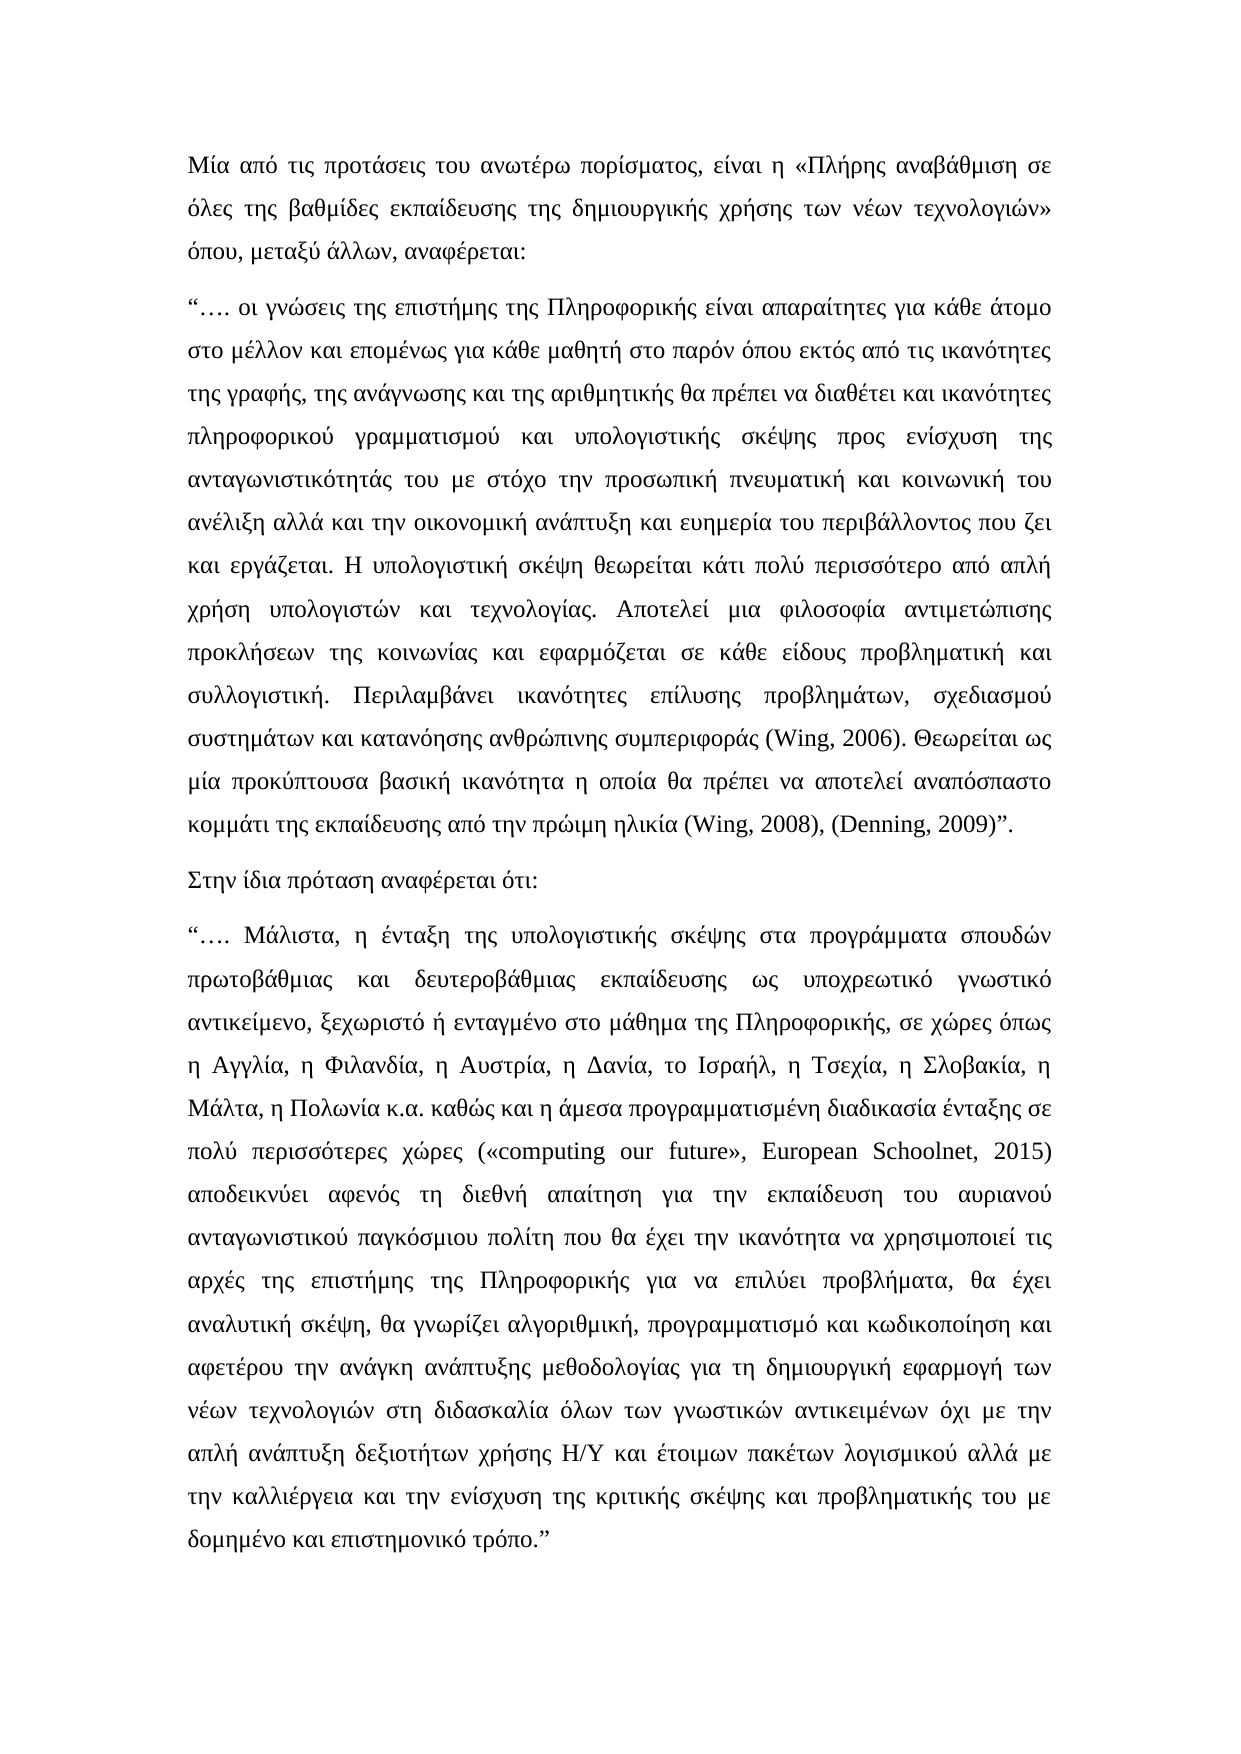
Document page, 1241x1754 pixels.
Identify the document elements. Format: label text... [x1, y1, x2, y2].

text Στην ίδια πρόταση αναφέρεται ότι: [187, 865, 1053, 894]
text Μία από τις προτάσεις του ανωτέρω πορίσματος, είναι η «Πλήρης αναβάθμιση σε όλες της βαθμίδες εκπαίδευσης της δημιουργικής χρήσης των νέων τεχνολογιών» όπου, μεταξύ άλλων, αναφέρεται: [187, 150, 1053, 265]
text “…. οι γνώσεις της επιστήμης της Πληροφορικής είναι απαραίτητες για κάθε άτομο στο μέλλον και επομένως για κάθε μαθητή στο παρόν όπου εκτός από τις ικανότητες της γραφής, της ανάγνωσης και της αριθμητικής θα πρέπει να διαθέτει και ικανότητες πληροφορικού γραμματισμού και υπολογιστικής σκέψης προς ενίσχυση της ανταγωνιστικότητάς του με στόχο την προσωπική πνευματική και κοινωνική του ανέλιξη αλλά και την οικονομική ανάπτυξη και ευημερία του περιβάλλοντος που ζει και εργάζεται. Η υπολογιστική σκέψη θεωρείται κάτι πολύ περισσότερο από απλή χρήση υπολογιστών και τεχνολογίας. Αποτελεί μια φιλοσοφία αντιμετώπισης προκλήσεων της κοινωνίας και εφαρμόζεται σε κάθε είδους προβληματική και συλλογιστική. Περιλαμβάνει ικανότητες επίλυσης προβλημάτων, σχεδιασμού συστημάτων και κατανόησης ανθρώπινης συμπεριφοράς (Wing, 2006). Θεωρείται ως μία προκύπτουσα βασική ικανότητα η οποία θα πρέπει να αποτελεί αναπόσπαστο κομμάτι της εκπαίδευσης από την πρώιμη ηλικία (Wing, 2008), (Denning, 2009)”. [187, 292, 1053, 838]
text “…. Μάλιστα, η ένταξη της υπολογιστικής σκέψης στα προγράμματα σπουδών πρωτοβάθμιας και δευτεροβάθμιας εκπαίδευσης ως υποχρεωτικό γνωστικό αντικείμενο, ξεχωριστό ή ενταγμένο στο μάθημα της Πληροφορικής, σε χώρες όπως η Αγγλία, η Φιλανδία, η Αυστρία, η Δανία, το Ισραήλ, η Τσεχία, η Σλοβακία, η Μάλτα, η Πολωνία κ.α. καθώς και η άμεσα προγραμματισμένη διαδικασία ένταξης σε πολύ περισσότερες χώρες («computing our future», European Schoolnet, 2015) αποδεικνύει αφενός τη διεθνή απαίτηση για την εκπαίδευση του αυριανού ανταγωνιστικού παγκόσμιου πολίτη που θα έχει την ικανότητα να χρησιμοποιεί τις αρχές της επιστήμης της Πληροφορικής για να επιλύει προβλήματα, θα έχει αναλυτική σκέψη, θα γνωρίζει αλγοριθμική, προγραμματισμό και κωδικοποίηση και αφετέρου την ανάγκη ανάπτυξης μεθοδολογίας για τη δημιουργική εφαρμογή των νέων τεχνολογιών στη διδασκαλία όλων των γνωστικών αντικειμένων όχι με την απλή ανάπτυξη δεξιοτήτων χρήσης Η/Υ και έτοιμων πακέτων λογισμικού αλλά με την καλλιέργεια και την ενίσχυση της κριτικής σκέψης και προβληματικής του με δομημένο και επιστημονικό τρόπο.” [187, 921, 1053, 1553]
